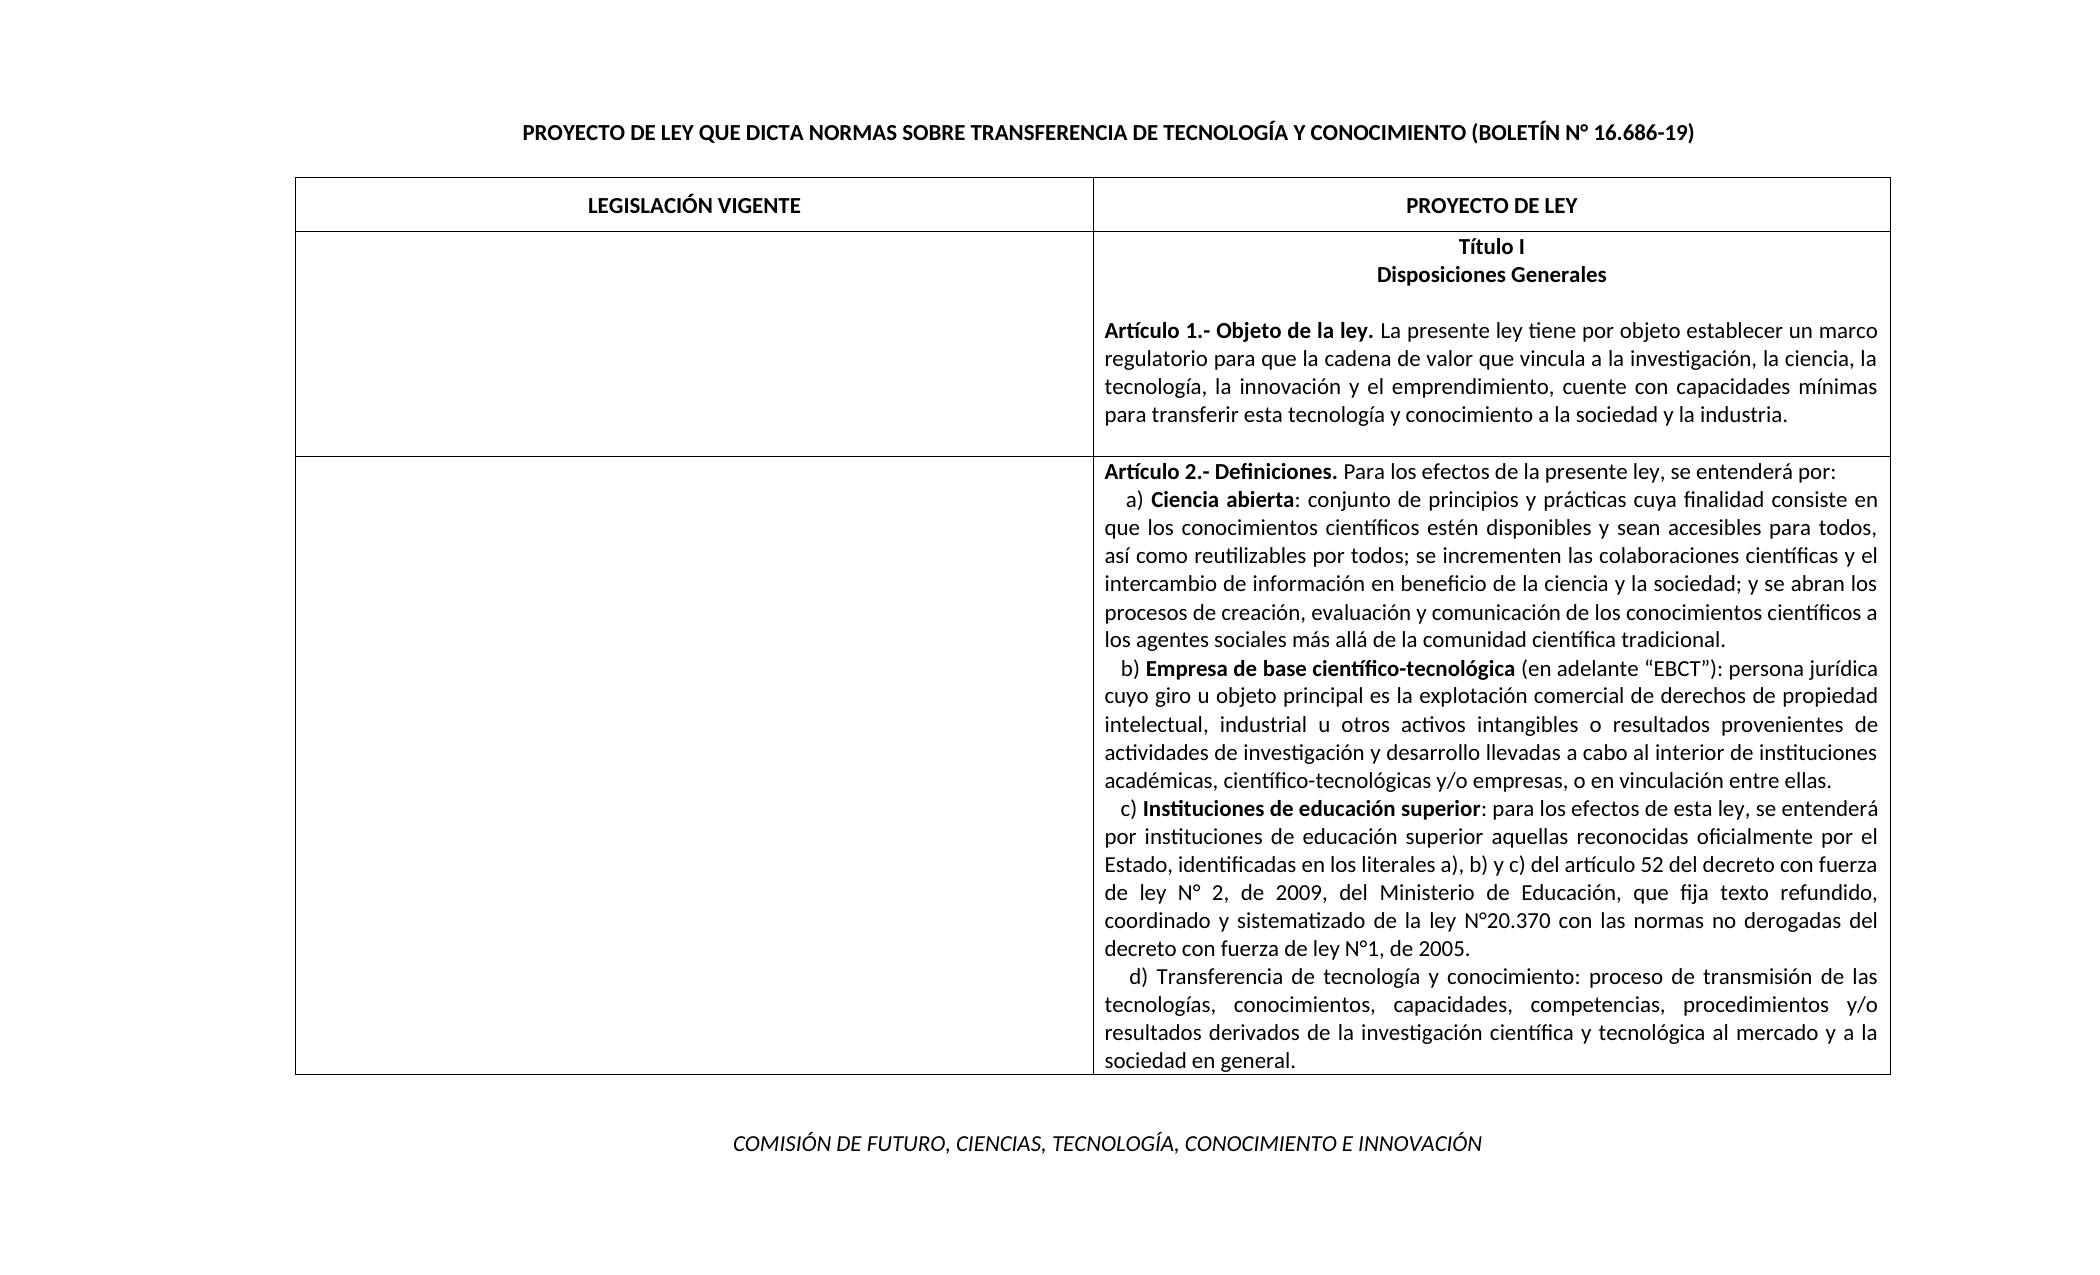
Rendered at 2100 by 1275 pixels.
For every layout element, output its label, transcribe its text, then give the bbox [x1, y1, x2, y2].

table_cell [296, 457, 1093, 1074]
table_header LEGISLACIÓN VIGENTE [296, 178, 1093, 231]
table_cell [296, 232, 1093, 456]
table_header PROYECTO DE LEY [1094, 178, 1890, 231]
table_cell Artículo 2.- Definiciones. Para los efectos de la presente ley, se entenderá por: a) Ciencia abierta: conjunto de principios y prácticas cuya finalidad consiste en que los conocimientos científicos estén disponibles y sean accesibles para todos, así como reutilizables por todos; se incrementen las colaboraciones científicas y el intercambio de información en beneficio de la ciencia y la sociedad; y se abran los procesos de creación, evaluación y comunicación de los conocimientos científicos a los agentes sociales más allá de la comunidad científica tradicional. b) Empresa de base científico-tecnológica (en adelante “EBCT”): persona jurídica cuyo giro u objeto principal es la explotación comercial de derechos de propiedad intelectual, industrial u otros activos intangibles o resultados provenientes de actividades de investigación y desarrollo llevadas a cabo al interior de instituciones académicas, científico-tecnológicas y/o empresas, o en vinculación entre ellas. c) Instituciones de educación superior: para los efectos de esta ley, se entenderá por instituciones de educación superior aquellas reconocidas oficialmente por el Estado, identificadas en los literales a), b) y c) del artículo 52 del decreto con fuerza de ley N° 2, de 2009, del Ministerio de Educación, que fija texto refundido, coordinado y sistematizado de la ley N°20.370 con las normas no derogadas del decreto con fuerza de ley N°1, de 2005. d) Transferencia de tecnología y conocimiento: proceso de transmisión de las tecnologías, conocimientos, capacidades, competencias, procedimientos y/o resultados derivados de la investigación científica y tecnológica al mercado y a la sociedad en general. [1094, 457, 1890, 1074]
table_cell Título I Disposiciones Generales Artículo 1.- Objeto de la ley. La presente ley tiene por objeto establecer un marco regulatorio para que la cadena de valor que vincula a la investigación, la ciencia, la tecnología, la innovación y el emprendimiento, cuente con capacidades mínimas para transferir esta tecnología y conocimiento a la sociedad y la industria. [1094, 232, 1890, 456]
